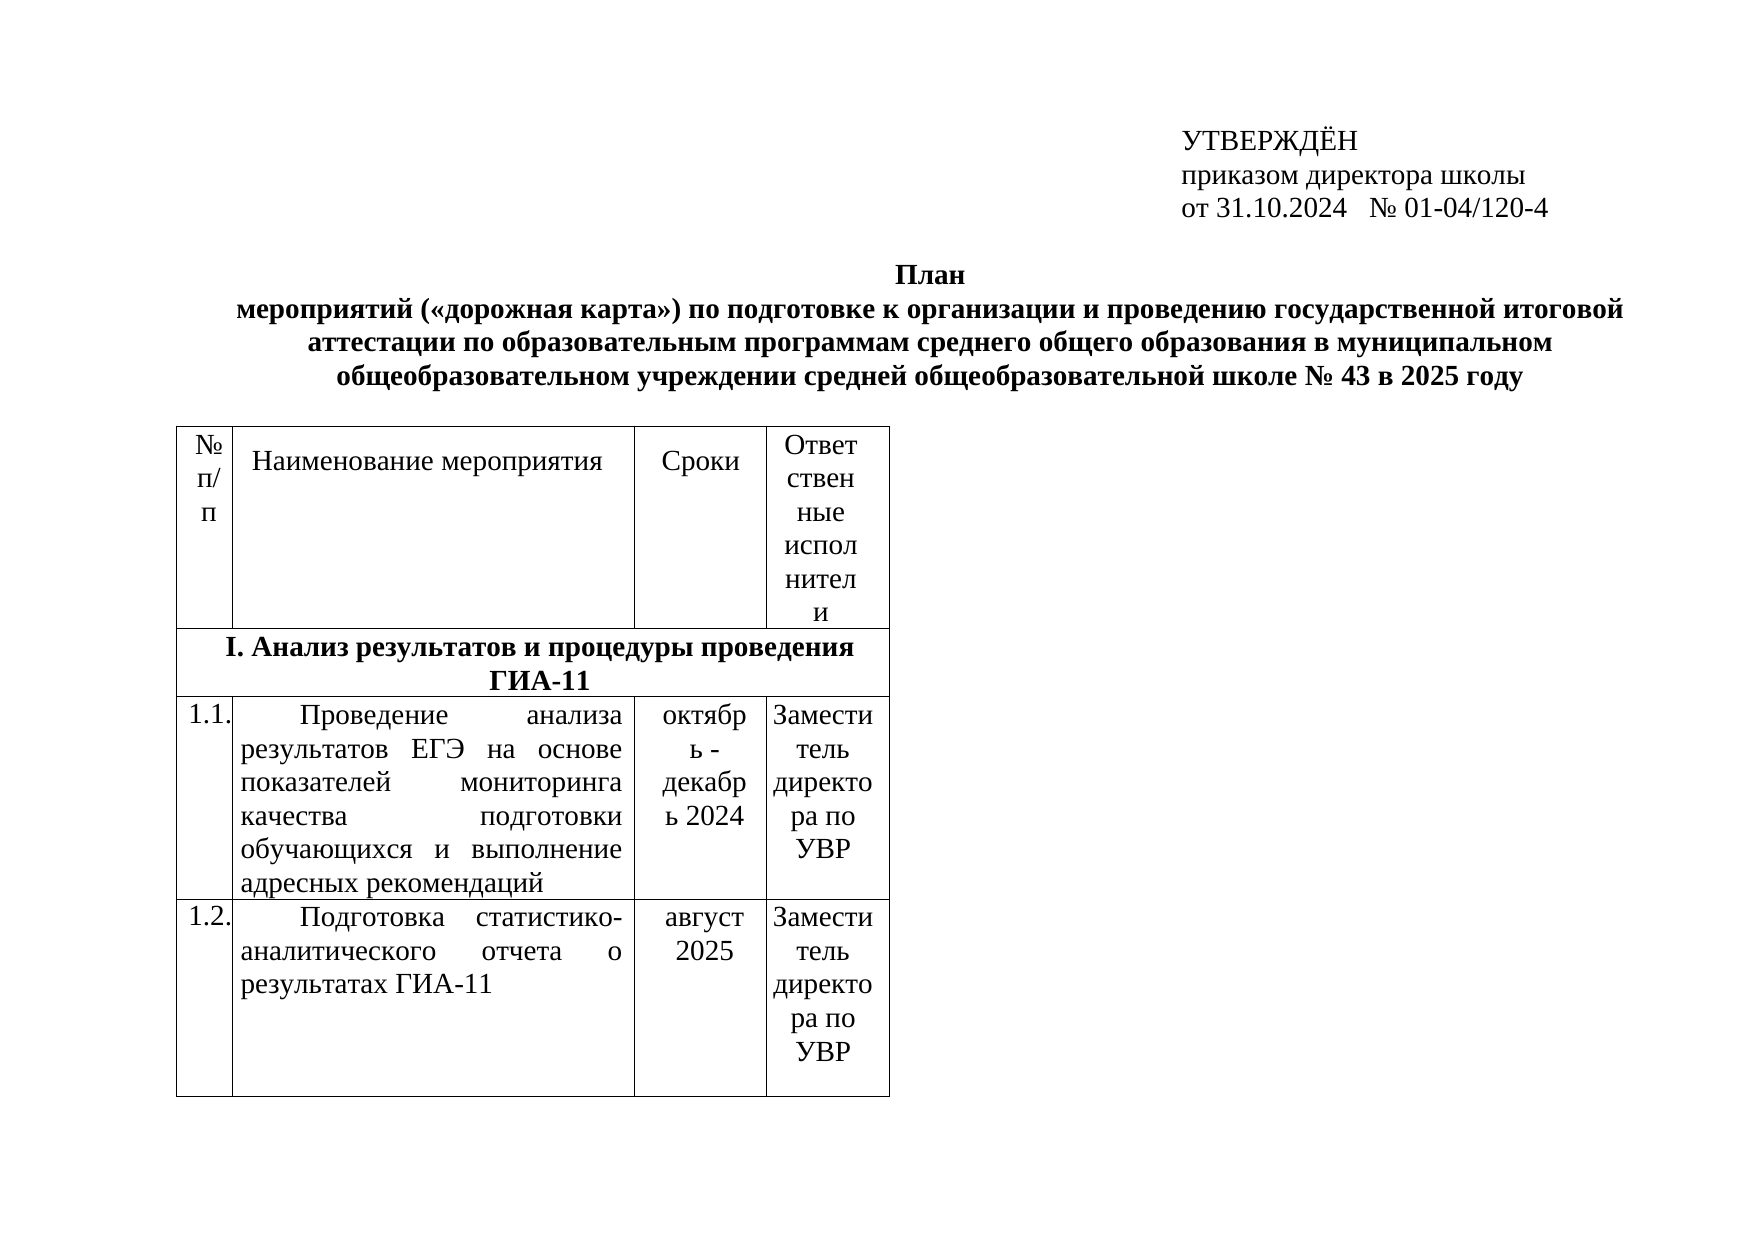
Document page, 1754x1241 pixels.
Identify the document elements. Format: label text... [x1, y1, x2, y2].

table_cell август 2025 [635, 900, 766, 1096]
text от 31.10.2024 № 01-04/120-4 [1181, 191, 1614, 224]
table_cell Проведение анализа результатов ЕГЭ на основе показателей мониторинга качества подготовки обучающихся и выполнение адресных рекомендаций [233, 697, 634, 898]
text План [177, 258, 1683, 291]
text приказом директора школы [1181, 157, 1698, 191]
table_cell 1.2. [177, 900, 232, 1096]
table_header Ответственные исполнители [767, 427, 889, 628]
table_header Сроки [635, 427, 766, 628]
table_cell Подготовка статистико-аналитического отчета о результатах ГИА-11 [233, 900, 634, 1096]
text УТВЕРЖДЁН [1181, 124, 1698, 157]
table_header Наименование мероприятия [233, 427, 634, 628]
table_cell Заместитель директора по УВР [767, 697, 889, 898]
table_cell I. Анализ результатов и процедуры проведения ГИА-11 [177, 629, 889, 696]
table_header № п/п [177, 427, 232, 628]
table_cell октябрь - декабрь 2024 [635, 697, 766, 898]
text мероприятий («дорожная карта») по подготовке к организации и проведению государственной итоговой аттестации по образовательным программам среднего общего образования в муниципальном общеобразовательном учреждении средней общеобразовательной школе № 43 в 2025 году [177, 291, 1683, 392]
table_cell 1.1. [177, 697, 232, 898]
table_cell Заместитель директора по УВР [767, 900, 889, 1096]
